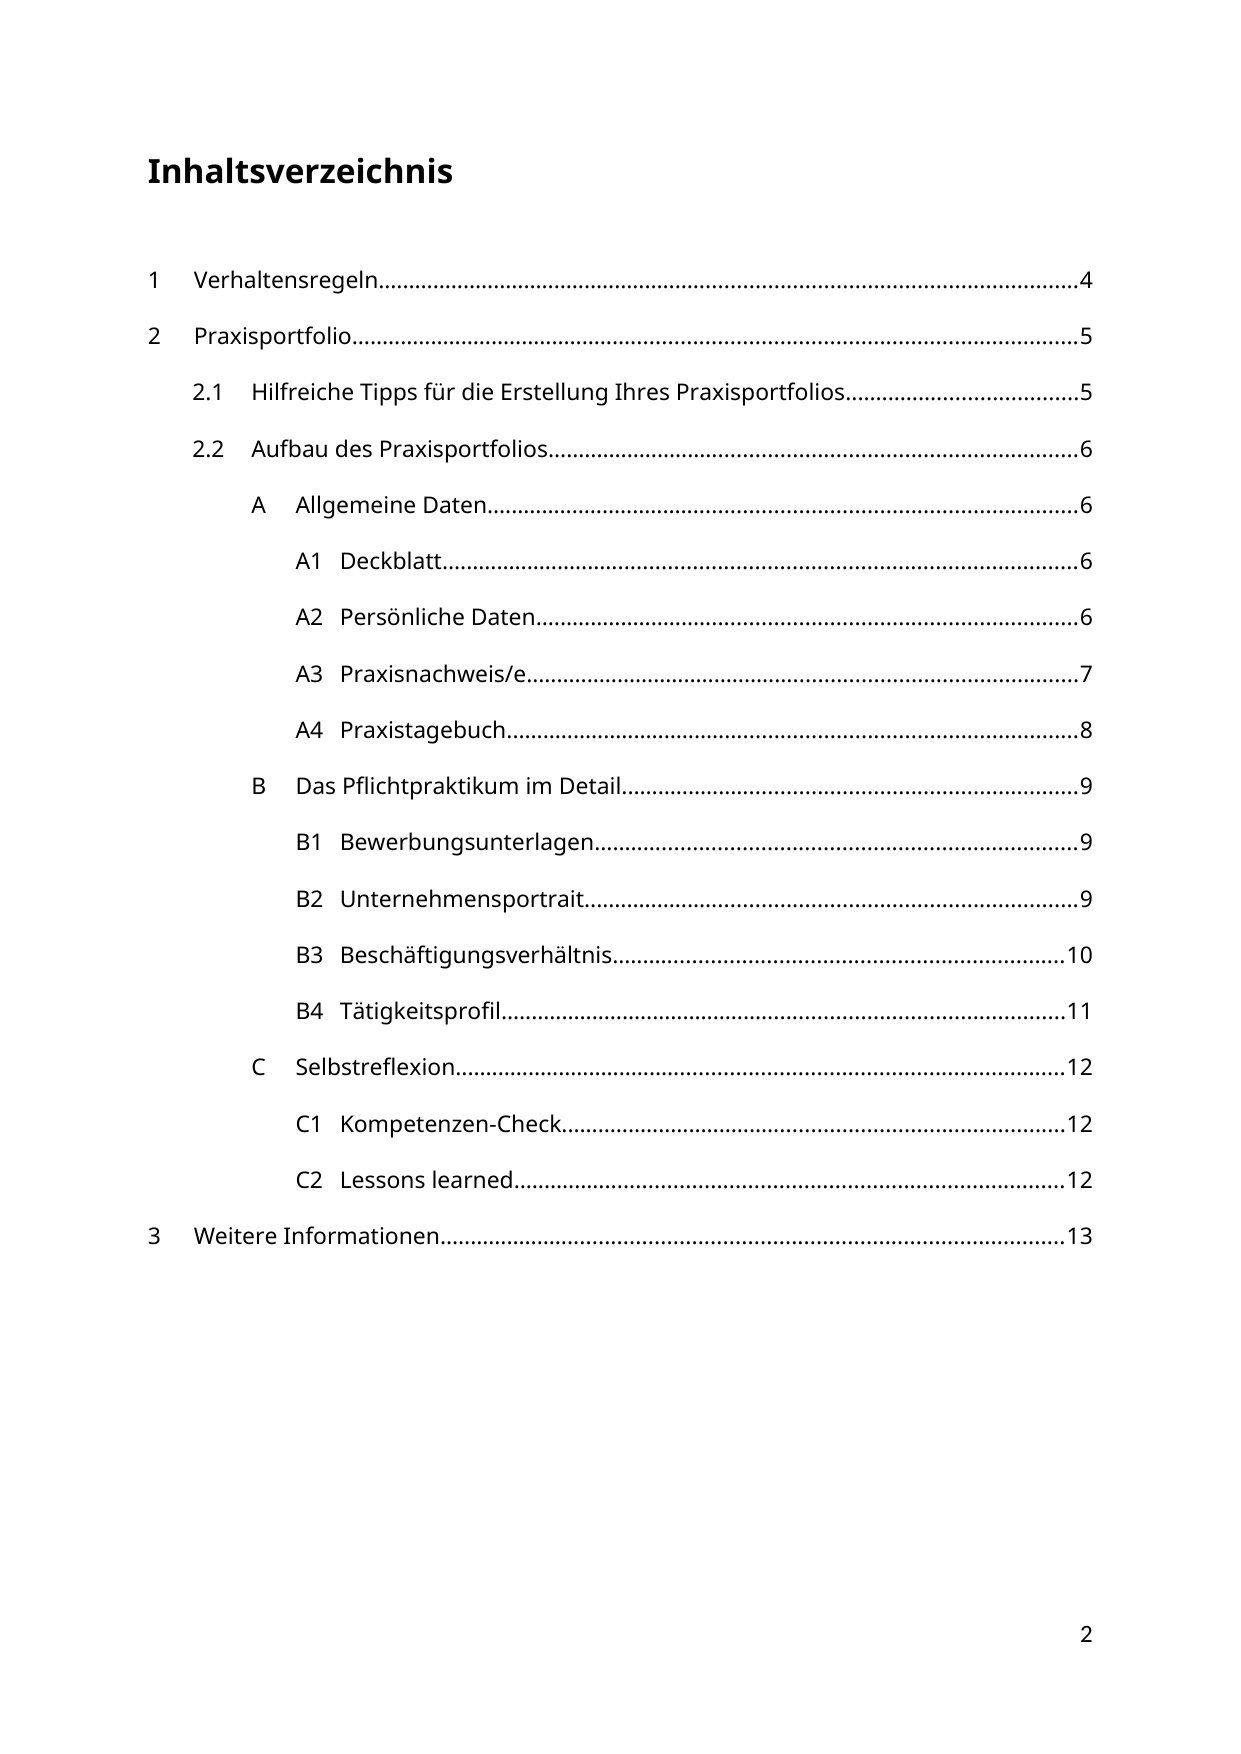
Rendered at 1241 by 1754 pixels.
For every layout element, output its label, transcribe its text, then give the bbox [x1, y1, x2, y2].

text A4 Praxistagebuch 8 [192, 714, 1093, 745]
text B4 Tätigkeitsprofil 11 [192, 995, 1093, 1026]
text B1 Bewerbungsunterlagen 9 [192, 826, 1093, 858]
text 3 Weitere Informationen 13 [148, 1220, 1093, 1251]
text C1 Kompetenzen-Check 12 [192, 1108, 1093, 1139]
text C2 Lessons learned 12 [192, 1164, 1093, 1195]
text C Selbstreflexion 12 [192, 1051, 1093, 1083]
text B3 Beschäftigungsverhältnis 10 [192, 939, 1093, 970]
text A1 Deckblatt 6 [192, 545, 1093, 576]
text B Das Pflichtpraktikum im Detail 9 [192, 770, 1093, 801]
text B2 Unternehmensportrait 9 [192, 883, 1093, 914]
text 2.1 Hilfreiche Tipps für die Erstellung Ihres Praxisportfolios 5 [192, 376, 1093, 408]
text A2 Persönliche Daten 6 [192, 601, 1093, 633]
text A3 Praxisnachweis/e 7 [192, 658, 1093, 689]
text 2.2 Aufbau des Praxisportfolios 6 [192, 433, 1093, 464]
text 2 Praxisportfolio 5 [148, 320, 1093, 351]
text Inhaltsverzeichnis [148, 147, 1093, 193]
text 1 Verhaltensregeln 4 [148, 264, 1093, 295]
text A Allgemeine Daten 6 [192, 489, 1093, 520]
